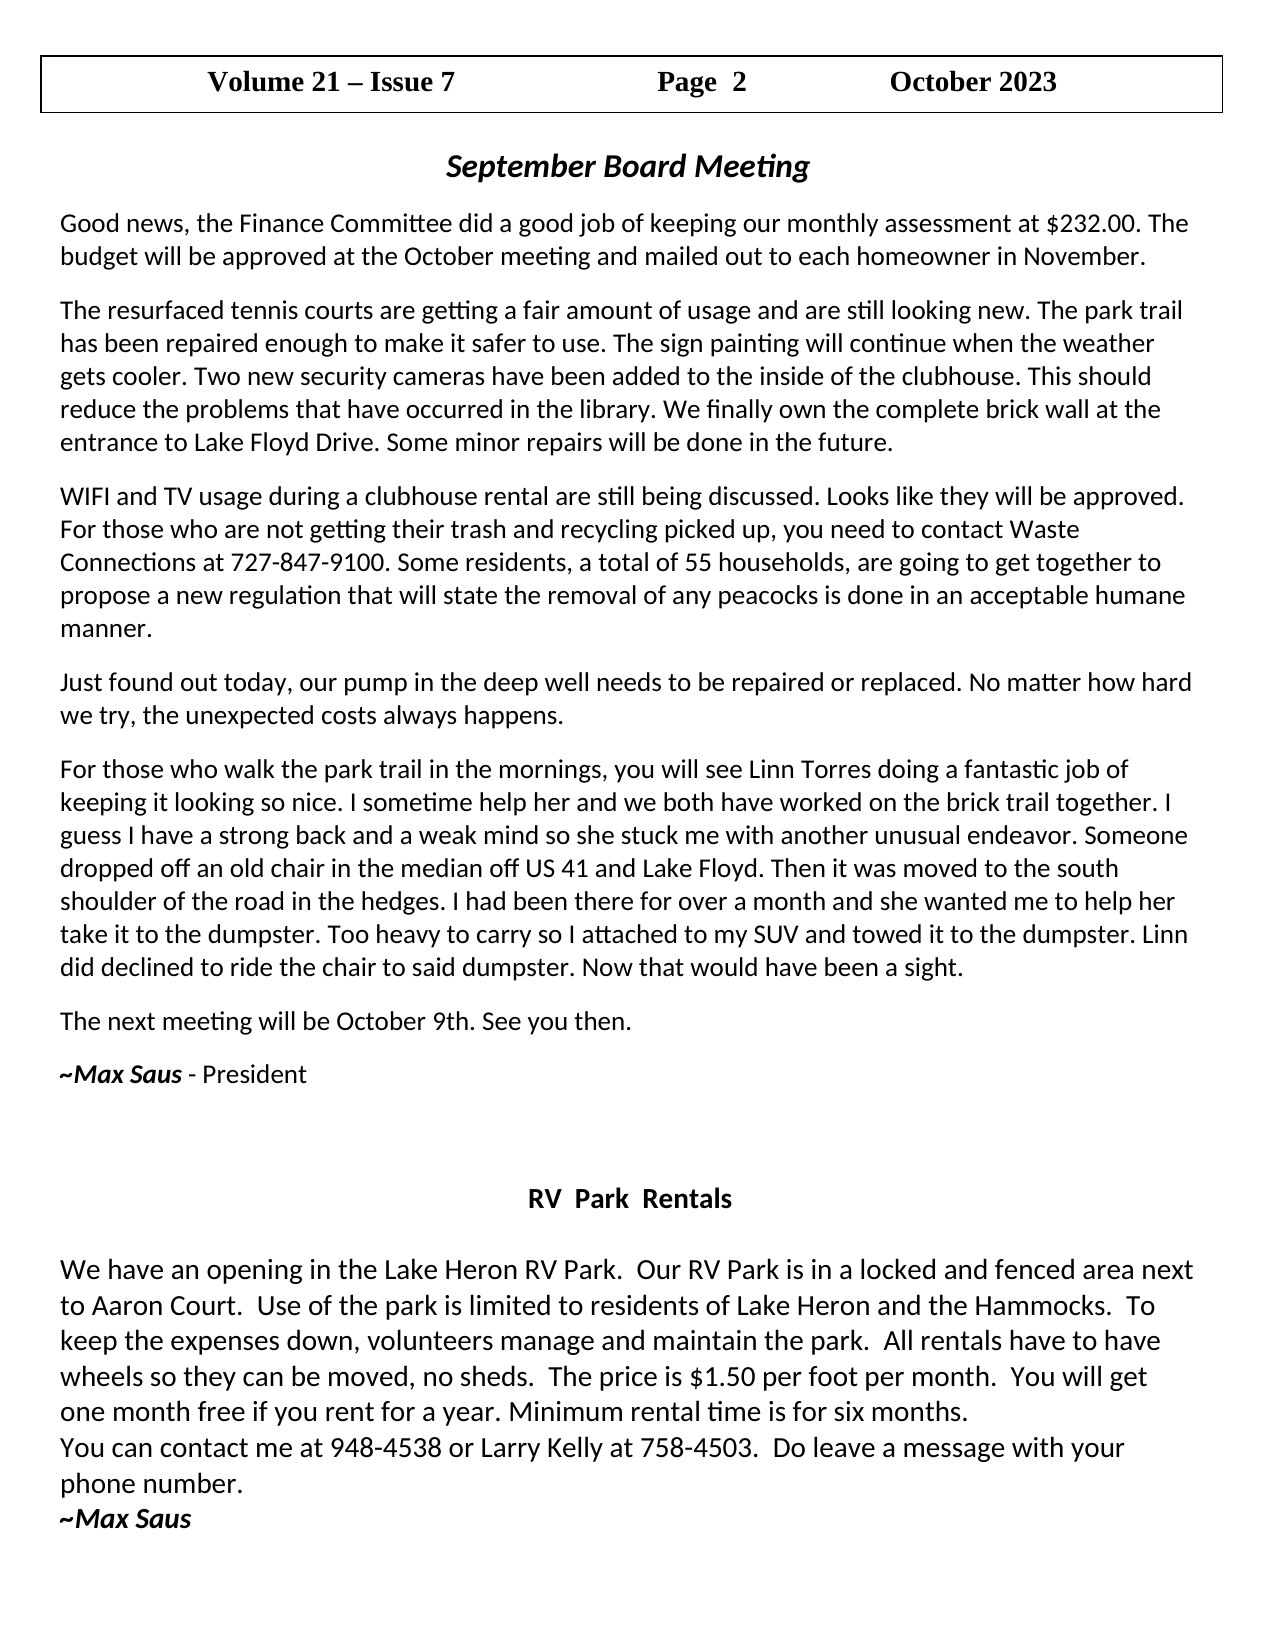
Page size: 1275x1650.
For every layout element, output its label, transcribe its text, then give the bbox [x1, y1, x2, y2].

text We have an opening in the Lake Heron RV Park. Our RV Park is in a locked and fenced area next to Aaron Court. Use of the park is limited to residents of Lake Heron and the Hammocks. To keep the expenses down, volunteers manage and maintain the park. All rentals have to have wheels so they can be moved, no sheds. The price is $1.50 per foot per month. You will get one month free if you rent for a year. Minimum rental time is for six months. [60, 1251, 1200, 1429]
text You can contact me at 948-4538 or Larry Kelly at 758-4503. Do leave a message with your phone number. [60, 1429, 1200, 1500]
text ~Max Saus [60, 1500, 1200, 1536]
text The resurfaced tennis courts are getting a fair amount of usage and are still looking new. The park trail has been repaired enough to make it safer to use. The sign painting will continue when the weather gets cooler. Two new security cameras have been added to the inside of the clubhouse. This should reduce the problems that have occurred in the library. We finally own the complete brick wall at the entrance to Lake Floyd Drive. Some minor repairs will be done in the future. [60, 293, 1200, 458]
text ~Max Saus - President [60, 1058, 1200, 1091]
text For those who walk the park trail in the mornings, you will see Linn Torres doing a fantastic job of keeping it looking so nice. I sometime help her and we both have worked on the brick trail together. I guess I have a strong back and a weak mind so she stuck me with another unusual endeavor. Someone dropped off an old chair in the median off US 41 and Lake Floyd. Then it was moved to the south shoulder of the road in the hedges. I had been there for over a month and she wanted me to help her take it to the dumpster. Too heavy to carry so I attached to my SUV and towed it to the dumpster. Linn did declined to ride the chair to said dumpster. Now that would have been a sight. [60, 752, 1200, 983]
text WIFI and TV usage during a clubhouse rental are still being discussed. Looks like they will be approved. For those who are not getting their trash and recycling picked up, you need to contact Waste Connections at 727-847-9100. Some residents, a total of 55 households, are going to get together to propose a new regulation that will state the removal of any peacocks is done in an acceptable humane manner. [60, 479, 1200, 644]
text The next meeting will be October 9th. See you then. [60, 1004, 1200, 1037]
text Just found out today, our pump in the deep well needs to be repaired or replaced. No matter how hard we try, the unexpected costs always happens. [60, 665, 1200, 731]
text Good news, the Finance Committee did a good job of keeping our monthly assessment at $232.00. The budget will be approved at the October meeting and mailed out to each homeowner in November. [60, 206, 1200, 272]
text September Board Meeting [60, 145, 1200, 185]
text RV Park Rentals [60, 1180, 1200, 1215]
